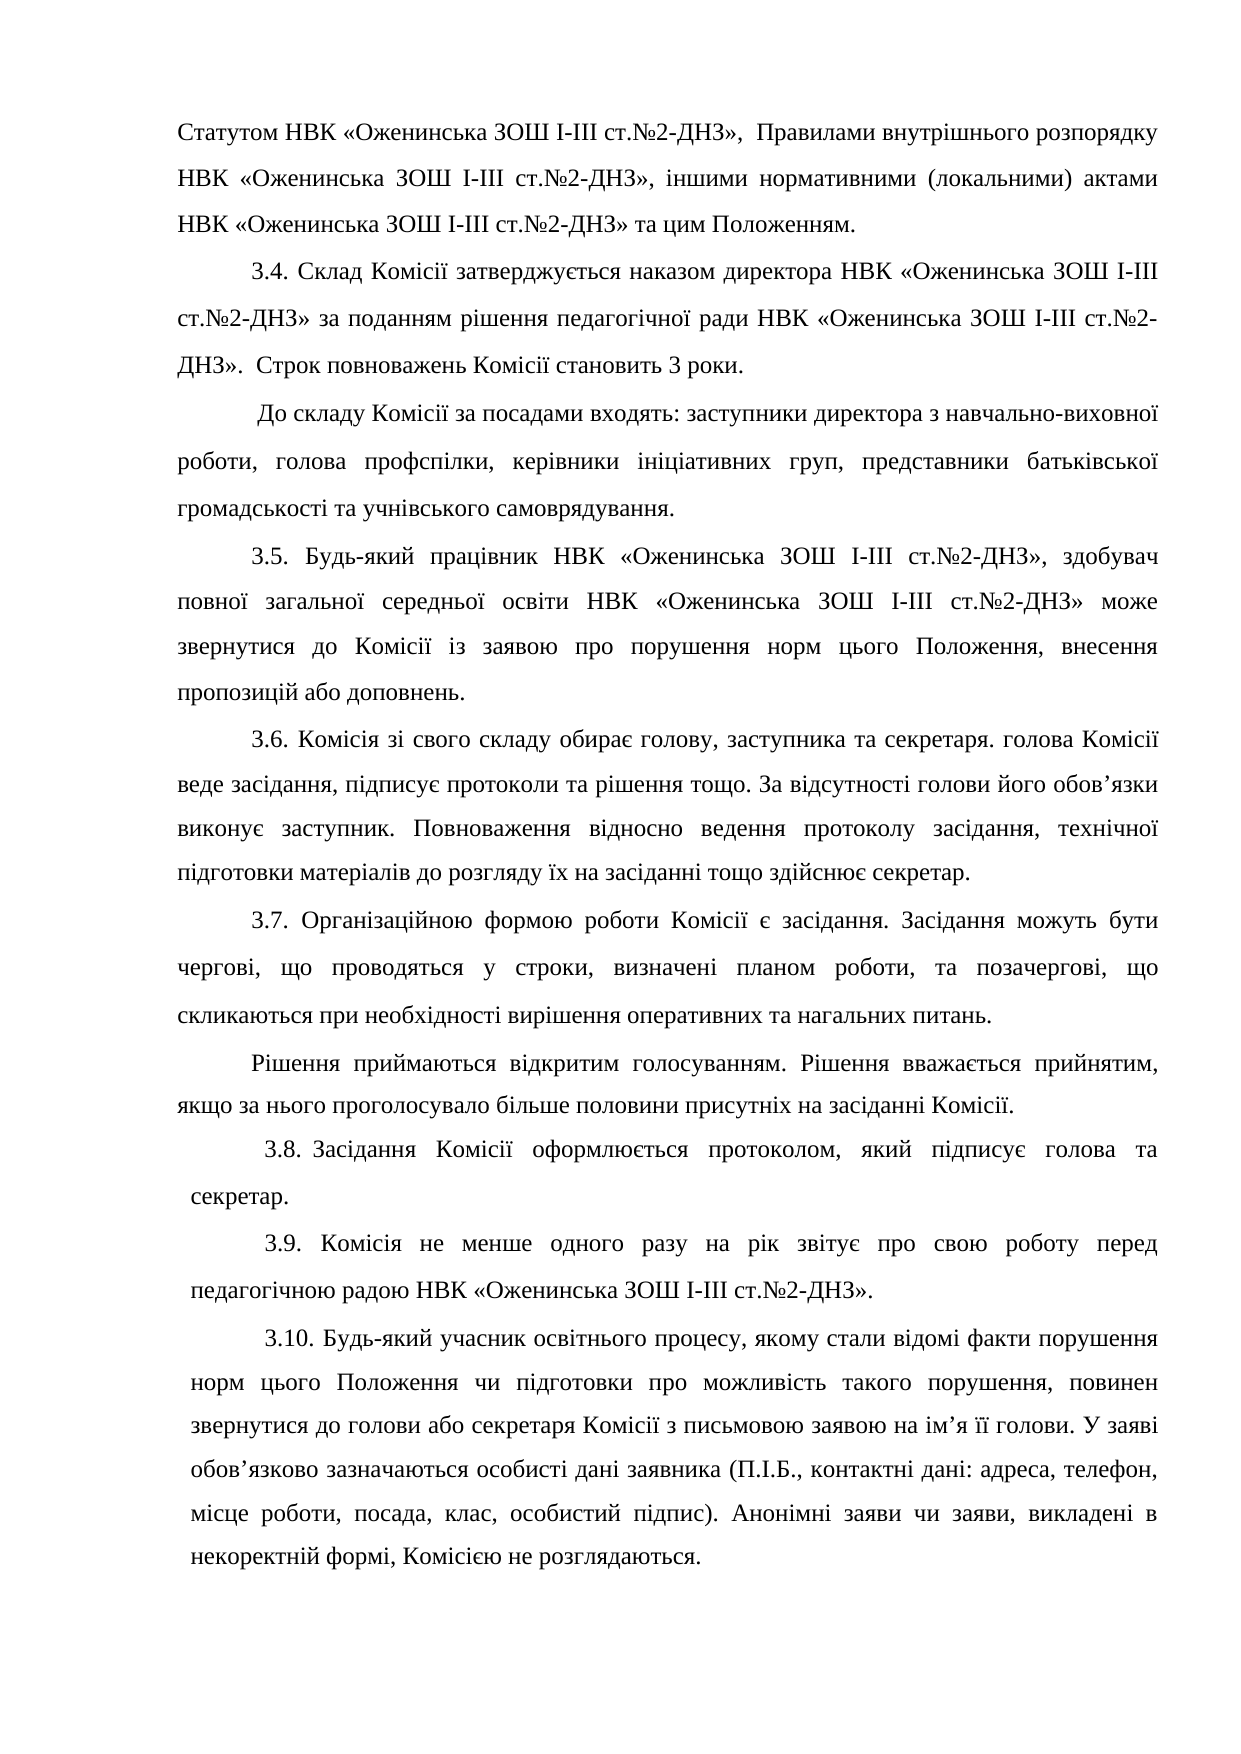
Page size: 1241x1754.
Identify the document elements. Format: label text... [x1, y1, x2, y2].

text 3.10. Будь-який учасник освітнього процесу, якому стали відомі факти порушення норм цього Положення чи підготовки про можливість такого порушення, повинен звернутися до голови або секретаря Комісії з письмовою заявою на ім’я її голови. У заяві обов’язково зазначаються особисті дані заявника (П.І.Б., контактні дані: адреса, телефон, місце роботи, посада, клас, особистий підпис). Анонімні заяви чи заяви, викладені в некоректній формі, Комісією не розглядаються. [190, 1323, 1159, 1570]
text 3.7. Організаційною формою роботи Комісії є засідання. Засідання можуть бути чергові, що проводяться у строки, визначені планом роботи, та позачергові, що скликаються при необхідності вирішення оперативних та нагальних питань. [177, 905, 1159, 1028]
text 3.5. Будь-який працівник НВК «Оженинська ЗОШ І-ІІІ ст.№2-ДНЗ», здобувач повної загальної середньої освіти НВК «Оженинська ЗОШ І-ІІІ ст.№2-ДНЗ» може звернутися до Комісії із заявою про порушення норм цього Положення, внесення пропозицій або доповнень. [177, 541, 1159, 705]
text 3.8. Засідання Комісії оформлюється протоколом, який підписує голова та секретар. [190, 1134, 1159, 1210]
text Рішення приймаються відкритим голосуванням. Рішення вважається прийнятим, якщо за нього проголосувало більше половини присутніх на засіданні Комісії. [177, 1048, 1159, 1119]
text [177, 117, 1159, 238]
text До складу Комісії за посадами входять: заступники директора з навчально-виховної роботи, голова профспілки, керівники ініціативних груп, представники батьківської громадськості та учнівського самоврядування. [177, 398, 1159, 522]
text 3.6. Комісія зі свого складу обирає голову, заступника та секретаря. голова Комісії веде засідання, підписує протоколи та рішення тощо. За відсутності голови його обов’язки виконує заступник. Повноваження відносно ведення протоколу засідання, технічної підготовки матеріалів до розгляду їх на засіданні тощо здійснює секретар. [177, 724, 1159, 886]
text 3.4. Склад Комісії затверджується наказом директора НВК «Оженинська ЗОШ І-ІІІ ст.№2-ДНЗ» за поданням рішення педагогічної ради НВК «Оженинська ЗОШ І-ІІІ ст.№2-ДНЗ». Строк повноважень Комісії становить 3 роки. [177, 256, 1159, 379]
text 3.9. Комісія не менше одного разу на рік звітує про свою роботу перед педагогічною радою НВК «Оженинська ЗОШ І-ІІІ ст.№2-ДНЗ». [190, 1228, 1159, 1304]
